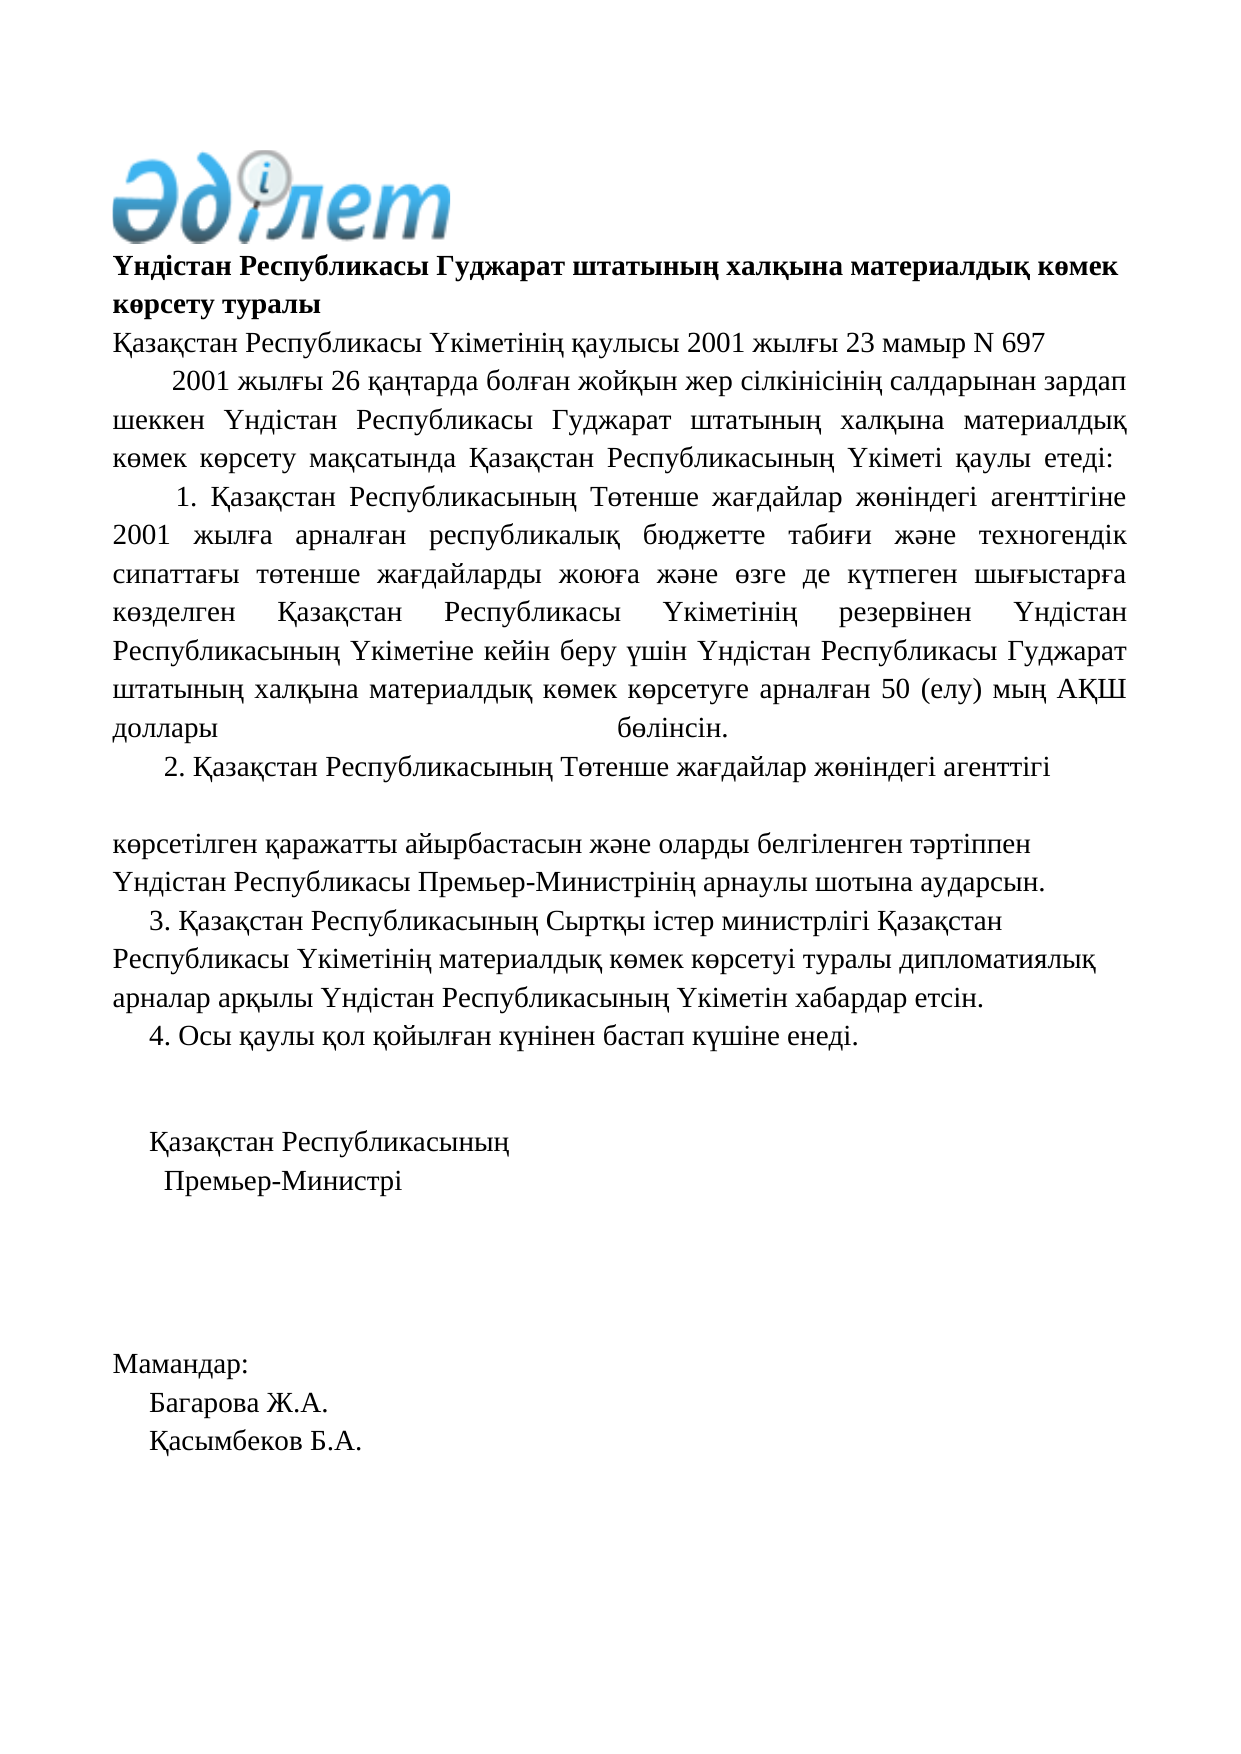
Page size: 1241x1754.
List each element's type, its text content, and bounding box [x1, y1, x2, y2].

text Премьер-Министрі [112, 1163, 1128, 1197]
text Қасымбеков Б.А. [112, 1423, 1128, 1457]
text Мамандар: [112, 1346, 1128, 1380]
text 3. Қазақстан Республикасының Сыртқы істер министрлігі Қазақстан [112, 903, 1128, 936]
text Қазақстан Республикасы Үкіметінің қаулысы 2001 жылғы 23 мамыр N 697 [112, 325, 1128, 358]
text Багарова Ж.А. [112, 1385, 1128, 1418]
text Қазақстан Республикасының [112, 1124, 1128, 1158]
picture [112, 150, 451, 244]
text Үндістан Республикасы Премьер-Министрінің арнаулы шотына аударсын. [112, 864, 1128, 898]
text Республикасы Үкіметінің материалдық көмек көрсетуі туралы дипломатиялық [112, 941, 1128, 975]
text көрсетілген қаражатты айырбастасын және оларды белгіленген тәртіппен [112, 826, 1128, 859]
text Үндістан Республикасы Гуджарат штатының халқына материалдық көмек көрсету туралы [112, 248, 1128, 320]
text 2001 жылғы 26 қаңтарда болған жойқын жер сілкінісінің салдарынан зардап шеккен Үндістан Республикасы Гуджарат штатының халқына материалдық көмек көрсету мақсатында Қазақстан Республикасының Үкіметі қаулы етеді: 1. Қазақстан Республикасының Төтенше жағдайлар жөніндегі агенттігіне 2001 жылға арналған республикалық бюджетте табиғи және техногендік сипаттағы төтенше жағдайларды жоюға және өзге де күтпеген шығыстарға көзделген Қазақстан Республикасы Үкіметінің резервінен Үндістан Республикасының Үкіметіне кейін беру үшін Үндістан Республикасы Гуджарат штатының халқына материалдық көмек көрсетуге арналған 50 (елу) мың АҚШ доллары бөлінсін. 2. Қазақстан Республикасының Төтенше жағдайлар жөніндегі агенттігі [112, 363, 1128, 782]
text арналар арқылы Үндістан Республикасының Үкіметін хабардар етсін. [112, 980, 1128, 1013]
text 4. Осы қаулы қол қойылған күнінен бастап күшіне енеді. [112, 1018, 1128, 1052]
